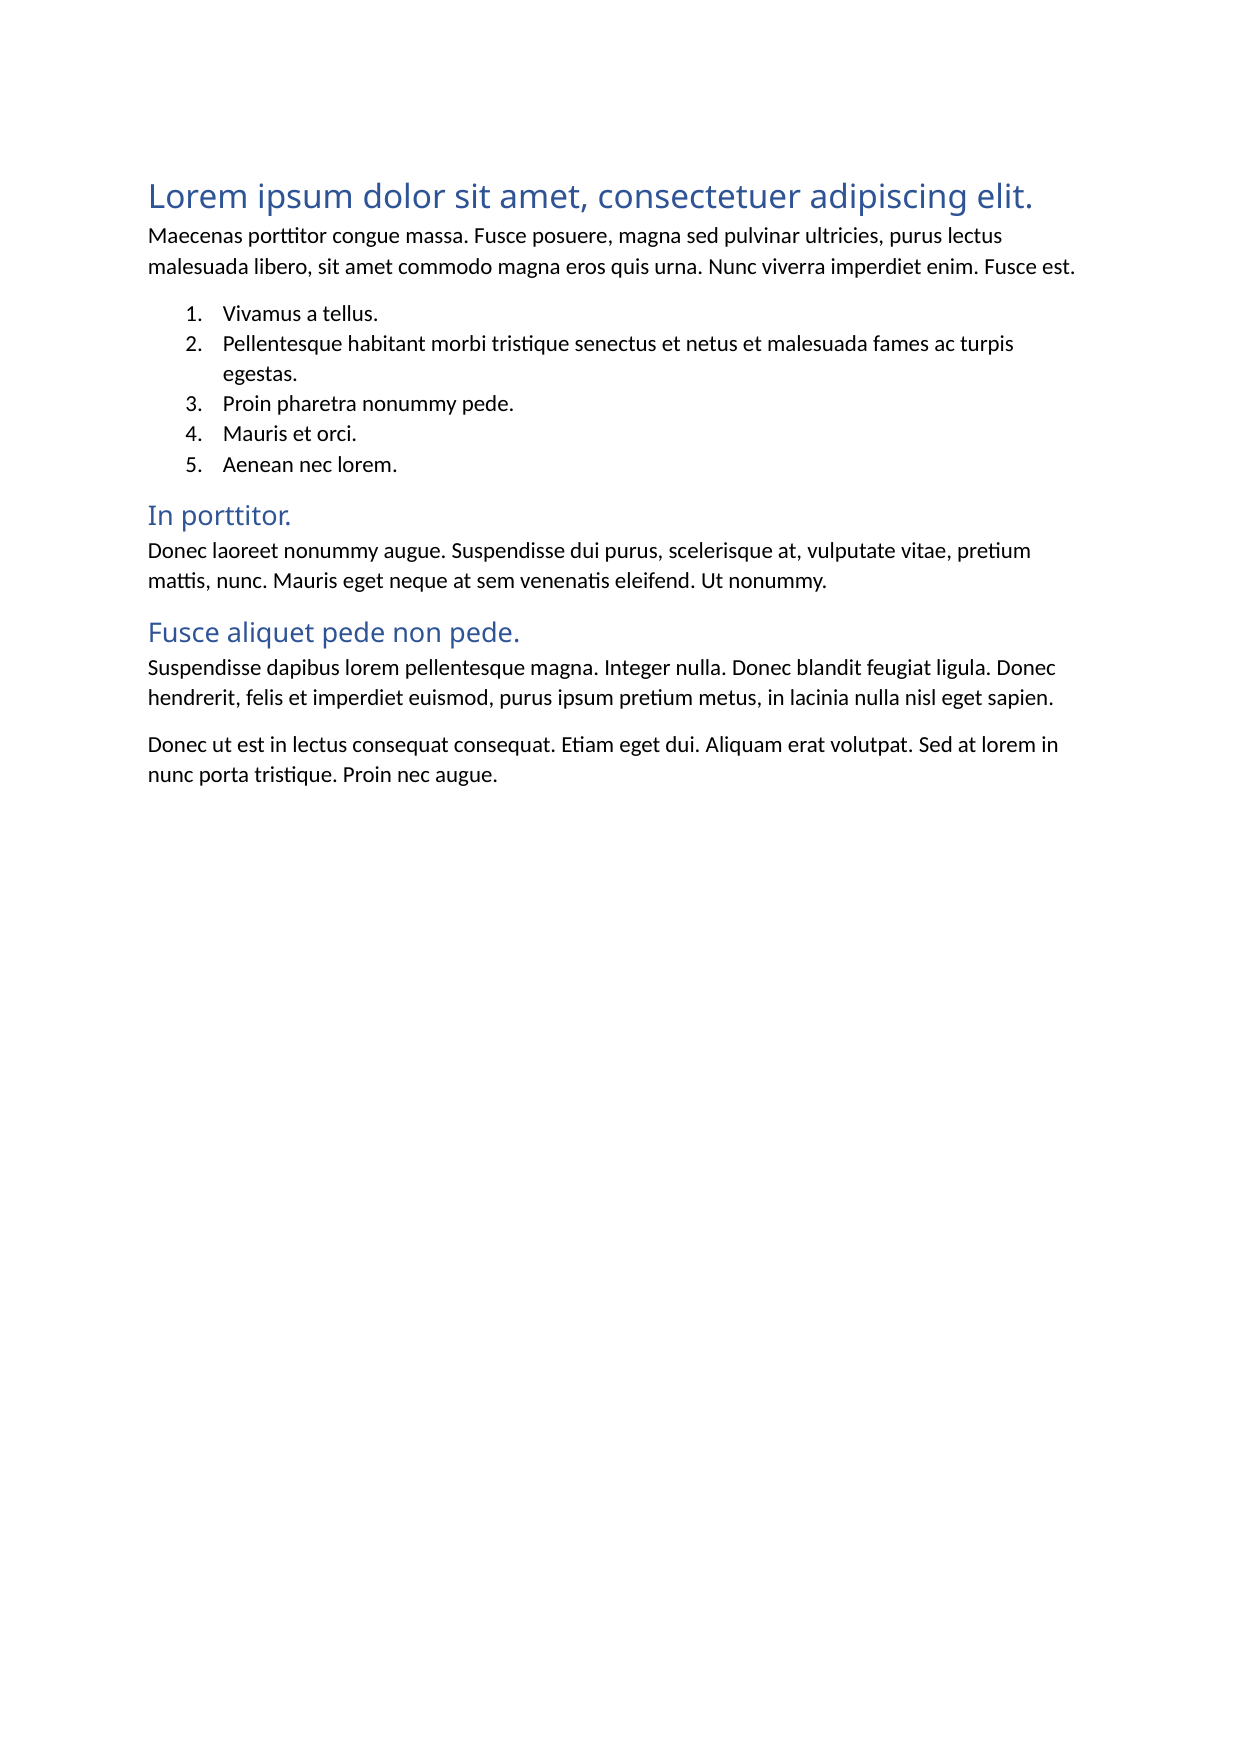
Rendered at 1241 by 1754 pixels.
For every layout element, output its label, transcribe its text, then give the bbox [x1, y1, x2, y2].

text Suspendisse dapibus lorem pellentesque magna. Integer nulla. Donec blandit feugiat ligula. Donec hendrerit, felis et imperdiet euismod, purus ipsum pretium metus, in lacinia nulla nisl eget sapien. [148, 653, 1093, 711]
text Donec laoreet nonummy augue. Suspendisse dui purus, scelerisque at, vulputate vitae, pretium mattis, nunc. Mauris eget neque at sem venenatis eleifend. Ut nonummy. [148, 536, 1093, 594]
list Proin pharetra nonummy pede. [185, 389, 1093, 417]
subtitle Lorem ipsum dolor sit amet, consectetuer adipiscing elit. [148, 173, 1093, 218]
list Vivamus a tellus. [185, 299, 1093, 327]
list Aenean nec lorem. [185, 450, 1093, 478]
subtitle In porttitor. [148, 497, 1093, 533]
subtitle Fusce aliquet pede non pede. [148, 613, 1093, 650]
text Maecenas porttitor congue massa. Fusce posuere, magna sed pulvinar ultricies, purus lectus malesuada libero, sit amet commodo magna eros quis urna. Nunc viverra imperdiet enim. Fusce est. [148, 222, 1093, 280]
list Mauris et orci. [185, 419, 1093, 447]
text Donec ut est in lectus consequat consequat. Etiam eget dui. Aliquam erat volutpat. Sed at lorem in nunc porta tristique. Proin nec augue. [148, 730, 1093, 788]
list Pellentesque habitant morbi tristique senectus et netus et malesuada fames ac turpis egestas. [185, 329, 1093, 387]
